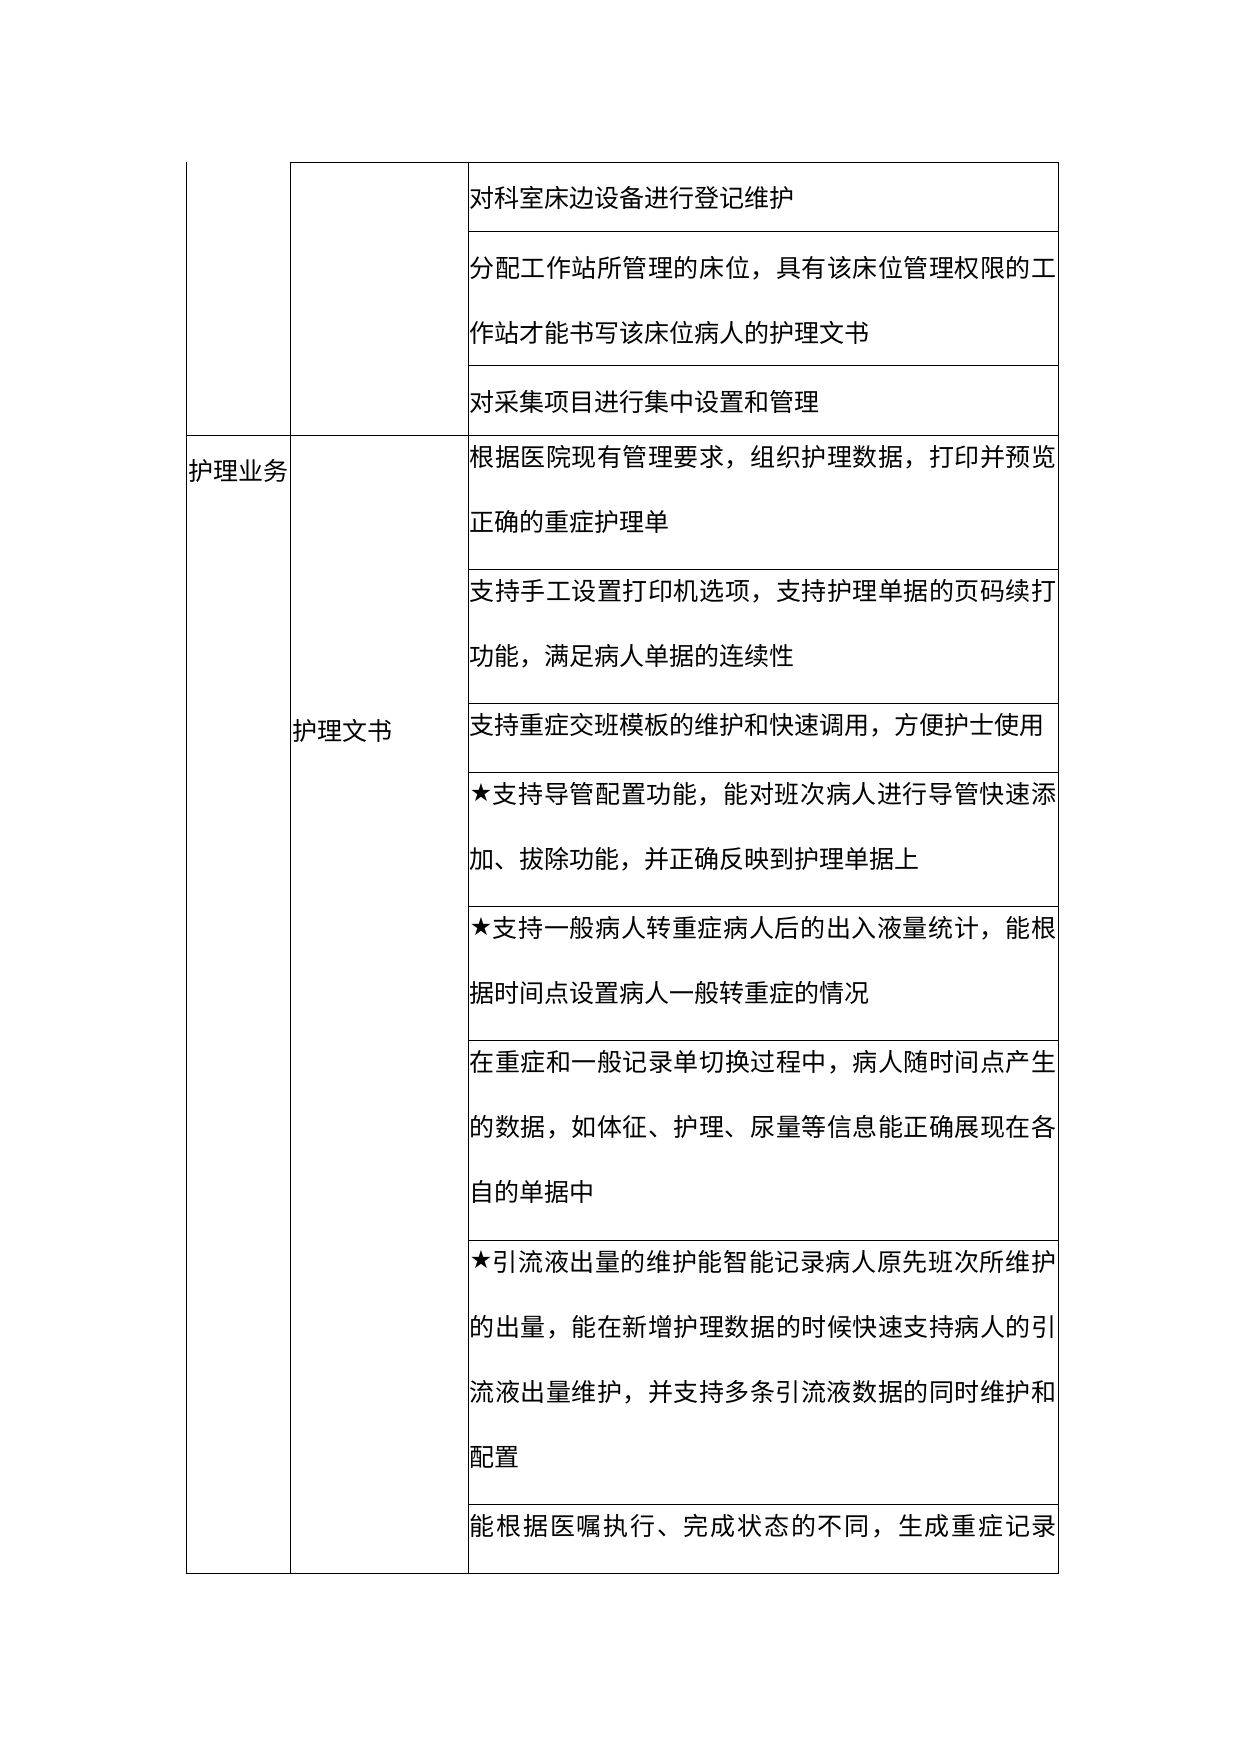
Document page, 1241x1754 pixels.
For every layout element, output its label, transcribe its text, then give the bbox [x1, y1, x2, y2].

table_cell 护理文书 [291, 436, 468, 1573]
table_cell ★支持一般病人转重症病人后的出入液量统计，能根据时间点设置病人一般转重症的情况 [469, 907, 1058, 1040]
table_cell 分配工作站所管理的床位，具有该床位管理权限的工作站才能书写该床位病人的护理文书 [469, 232, 1058, 365]
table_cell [469, 1505, 1058, 1573]
table_cell ★支持导管配置功能，能对班次病人进行导管快速添加、拔除功能，并正确反映到护理单据上 [469, 773, 1058, 906]
table_cell 支持重症交班模板的维护和快速调用，方便护士使用 [469, 704, 1058, 772]
table_cell 对采集项目进行集中设置和管理 [469, 366, 1058, 434]
table_cell ★引流液出量的维护能智能记录病人原先班次所维护的出量，能在新增护理数据的时候快速支持病人的引流液出量维护，并支持多条引流液数据的同时维护和配置 [469, 1241, 1058, 1504]
table_cell 在重症和一般记录单切换过程中，病人随时间点产生的数据，如体征、护理、尿量等信息能正确展现在各自的单据中 [469, 1041, 1058, 1239]
table_cell 支持手工设置打印机选项，支持护理单据的页码续打功能，满足病人单据的连续性 [469, 570, 1058, 703]
table_cell 根据医院现有管理要求，组织护理数据，打印并预览正确的重症护理单 [469, 436, 1058, 569]
table_cell 护理业务 [187, 436, 290, 1573]
table_cell 对科室床边设备进行登记维护 [469, 163, 1058, 231]
